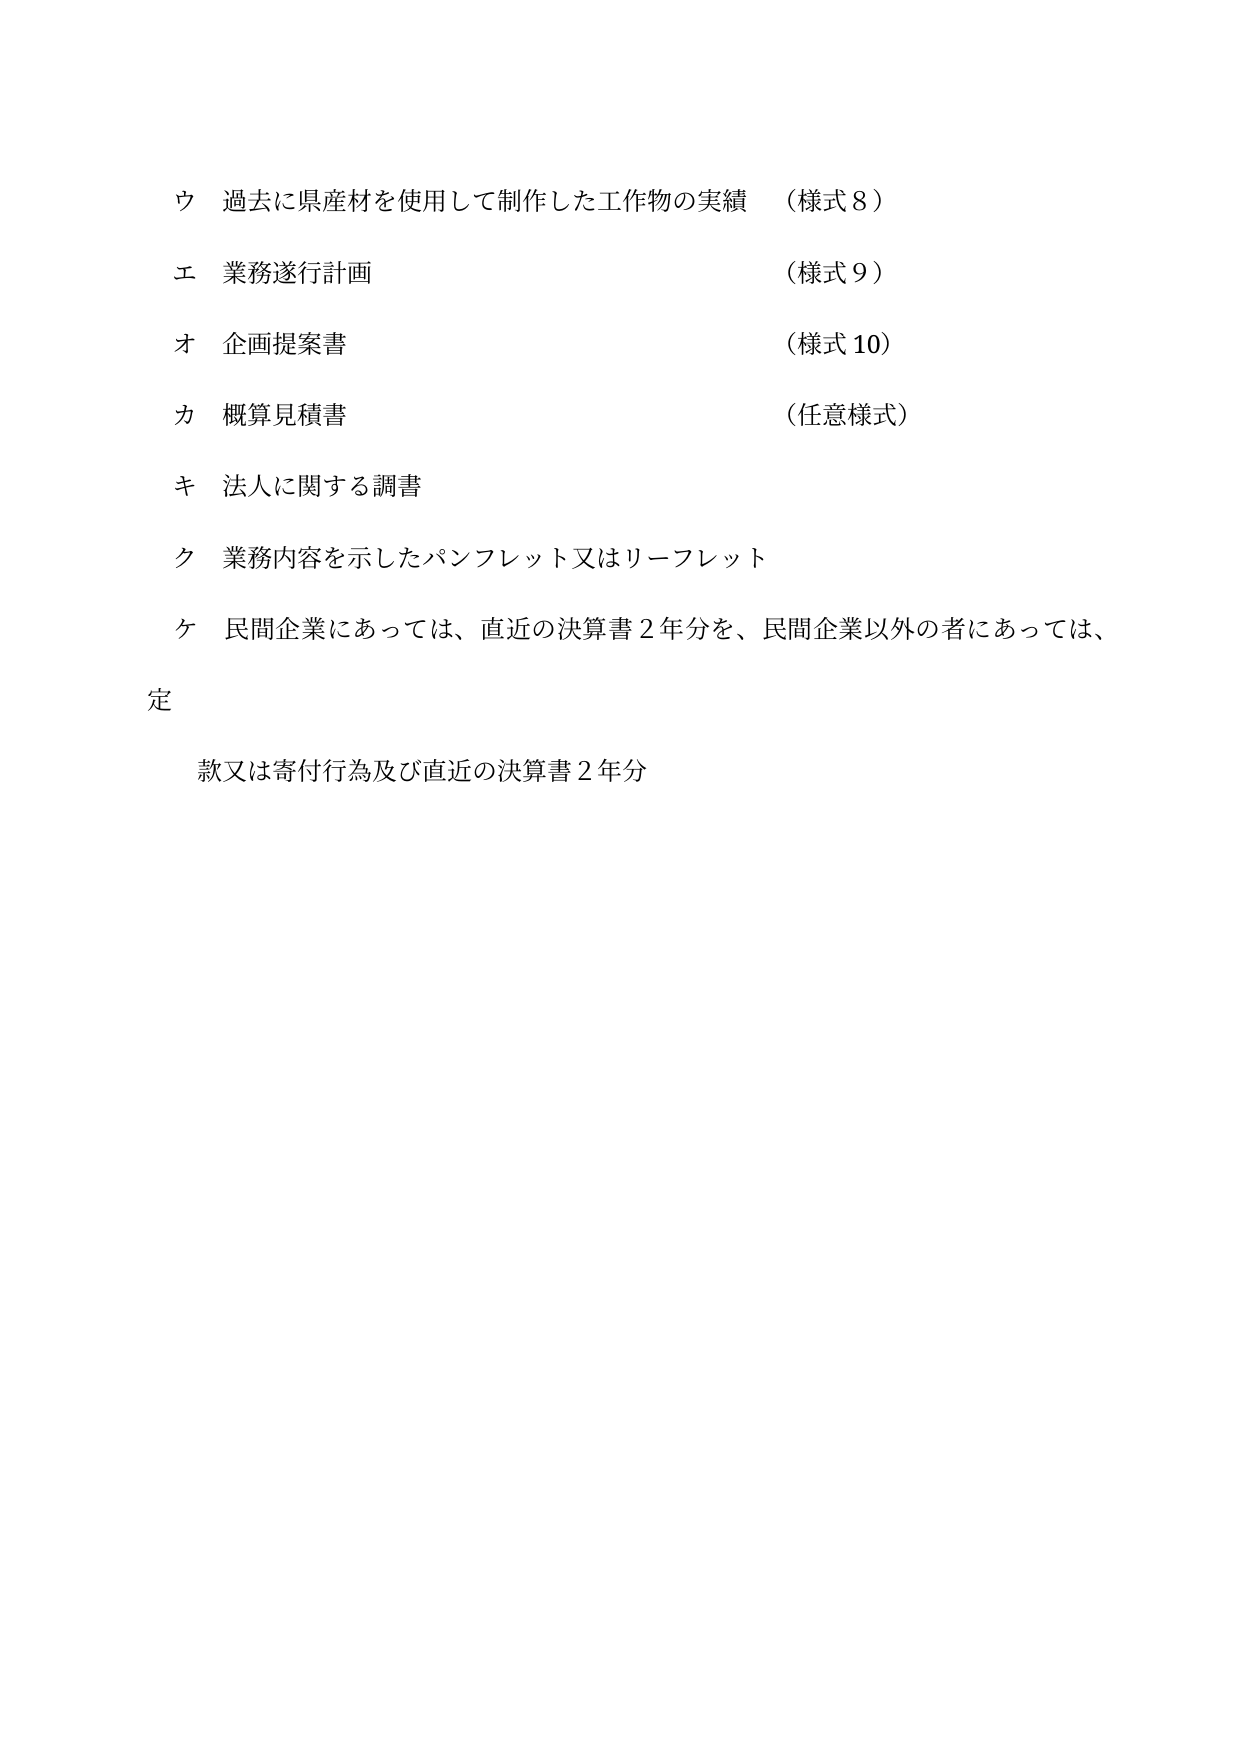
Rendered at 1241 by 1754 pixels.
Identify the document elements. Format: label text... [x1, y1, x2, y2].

text キ 法人に関する調書 [148, 449, 1122, 521]
text オ 企画提案書 （様式10） [148, 307, 1122, 378]
text 款又は寄付行為及び直近の決算書２年分 [148, 734, 1122, 806]
text ク 業務内容を示したパンフレット又はリーフレット [148, 521, 1122, 592]
text カ 概算見積書 （任意様式） [148, 378, 1122, 449]
text エ 業務遂行計画 （様式９） [148, 236, 1122, 307]
text ウ 過去に県産材を使用して制作した工作物の実績 （様式８） [148, 164, 1122, 236]
text ケ 民間企業にあっては、直近の決算書２年分を、民間企業以外の者にあっては、定 [148, 592, 1122, 734]
